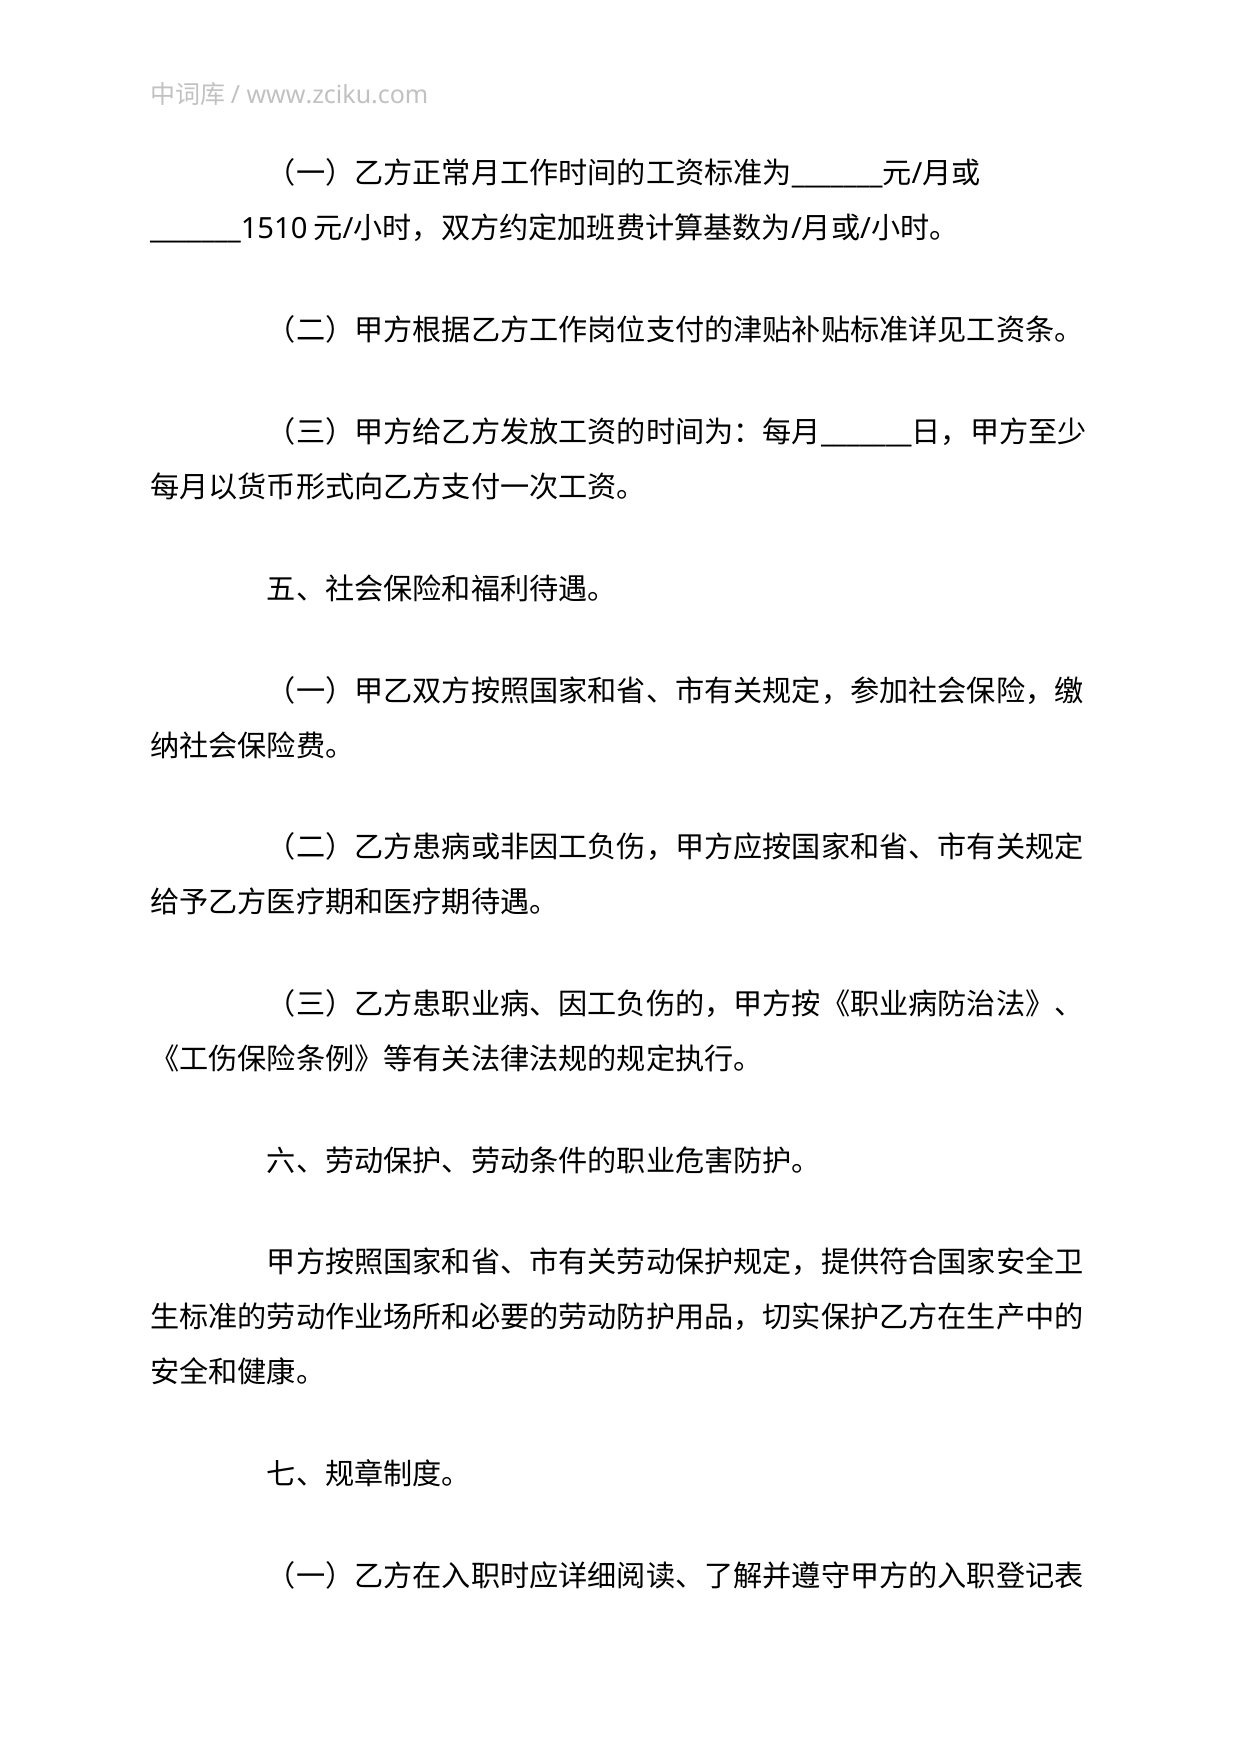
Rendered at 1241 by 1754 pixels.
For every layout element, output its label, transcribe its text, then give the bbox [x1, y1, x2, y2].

text （二）乙方患病或非因工负伤，甲方应按国家和省、市有关规定给予乙方医疗期和医疗期待遇。 [150, 824, 1090, 921]
text 五、社会保险和福利待遇。 [150, 566, 1090, 608]
text （一）乙方正常月工作时间的工资标准为_______元/月或_______1510元/小时，双方约定加班费计算基数为/月或/小时。 [150, 150, 1090, 247]
text （三）甲方给乙方发放工资的时间为：每月_______日，甲方至少每月以货币形式向乙方支付一次工资。 [150, 409, 1090, 506]
text （一）甲乙双方按照国家和省、市有关规定，参加社会保险，缴纳社会保险费。 [150, 667, 1090, 764]
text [150, 1552, 1090, 1595]
text 甲方按照国家和省、市有关劳动保护规定，提供符合国家安全卫生标准的劳动作业场所和必要的劳动防护用品，切实保护乙方在生产中的安全和健康。 [150, 1239, 1090, 1391]
text （三）乙方患职业病、因工负伤的，甲方按《职业病防治法》、《工伤保险条例》等有关法律法规的规定执行。 [150, 981, 1090, 1078]
text 六、劳动保护、劳动条件的职业危害防护。 [150, 1137, 1090, 1179]
text （二）甲方根据乙方工作岗位支付的津贴补贴标准详见工资条。 [150, 307, 1090, 349]
text 七、规章制度。 [150, 1451, 1090, 1493]
